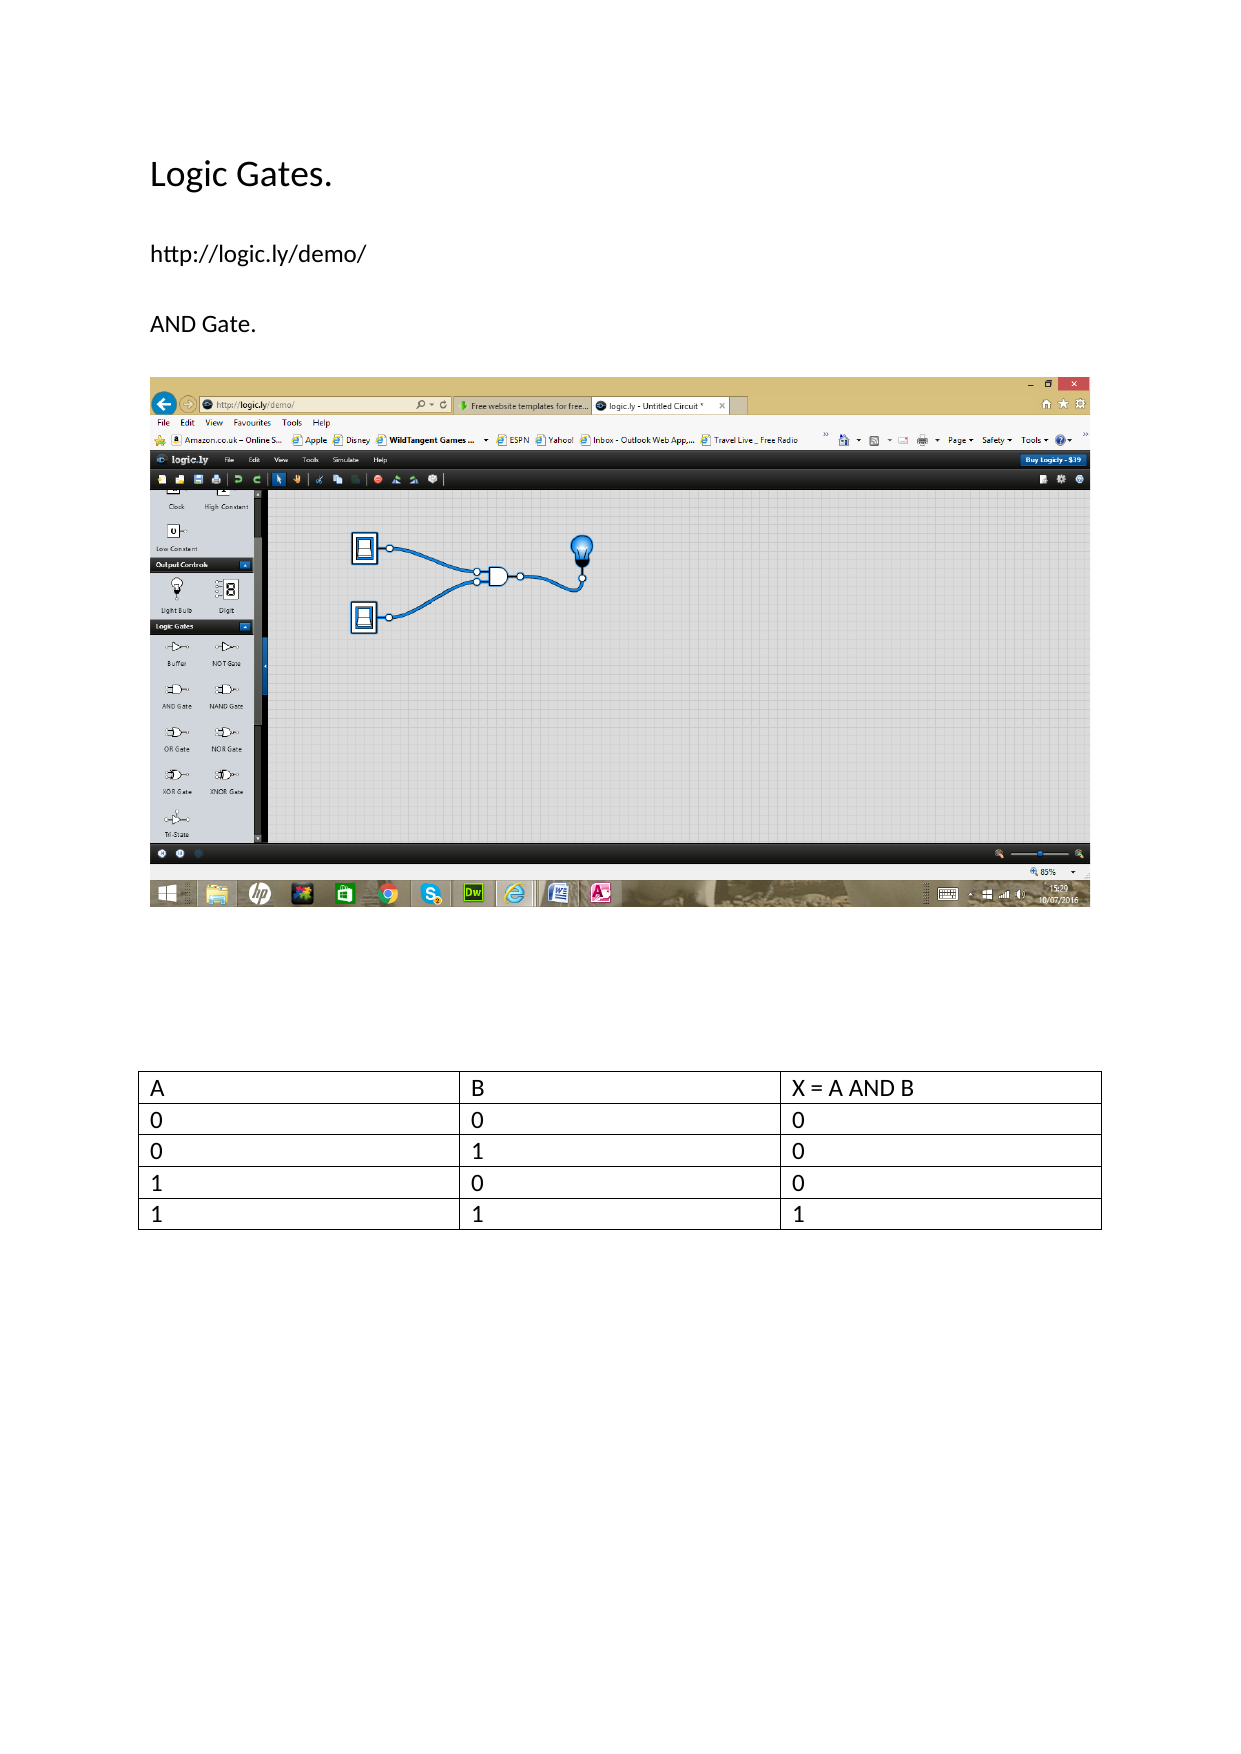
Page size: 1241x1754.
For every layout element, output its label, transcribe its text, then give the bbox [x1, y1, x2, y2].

table_cell 1 [460, 1135, 780, 1166]
list http://logic.ly/demo/ [150, 238, 1090, 268]
table_cell 0 [139, 1104, 459, 1134]
table_cell 0 [139, 1135, 459, 1166]
table_cell 1 [139, 1167, 459, 1197]
table_cell 0 [781, 1135, 1101, 1166]
table_header B [460, 1072, 780, 1103]
table_header A [139, 1072, 459, 1103]
table_cell 1 [139, 1199, 459, 1229]
table_cell 0 [460, 1104, 780, 1134]
table_cell 0 [781, 1104, 1101, 1134]
list AND Gate. [150, 308, 1090, 338]
list Logic Gates. [150, 150, 1090, 196]
table_cell 1 [781, 1199, 1101, 1229]
table_cell 0 [781, 1167, 1101, 1197]
table_header X = A AND B [781, 1072, 1101, 1103]
table_cell 0 [460, 1167, 780, 1197]
table_cell 1 [460, 1199, 780, 1229]
picture [150, 377, 1091, 907]
